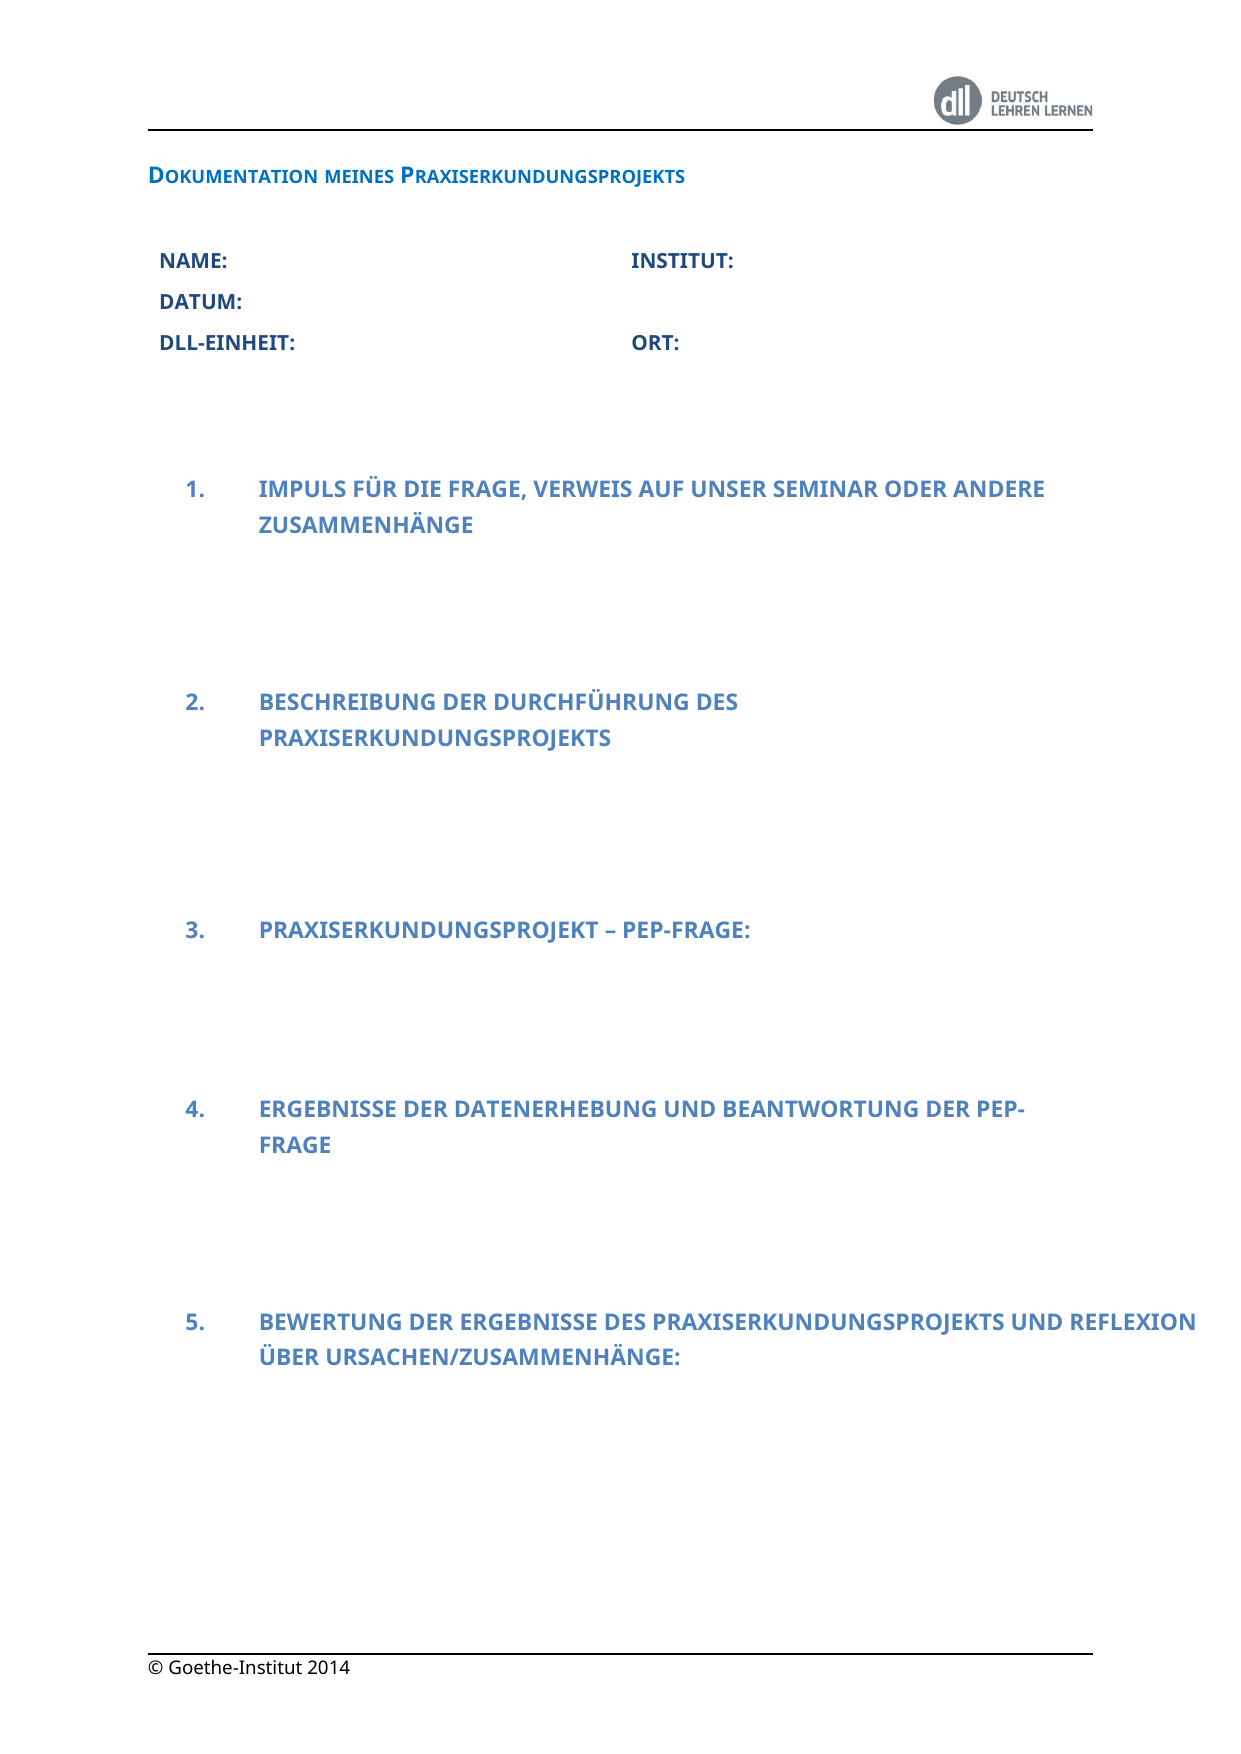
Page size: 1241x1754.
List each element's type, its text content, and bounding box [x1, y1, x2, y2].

text Dokumentation meines Praxiserkundungsprojekts [148, 158, 1093, 190]
list Beschreibung der Durchführung des Praxiserkundungsprojekts [185, 686, 1093, 753]
table_header Name: Datum: DLL-Einheit: [148, 246, 620, 421]
list Praxiserkundungsprojekt – PEP-Frage: [185, 914, 1093, 945]
list Impuls für die Frage, Verweis auf unser Seminar oder andere Zusammenhänge [185, 473, 1093, 540]
table_header Institut: Ort: [620, 246, 1093, 421]
list Ergebnisse der Datenerhebung und beantwortung der PEP-Frage [185, 1093, 1093, 1161]
text 5. Bewertung der Ergebnisse des Praxiserkundungsprojekts und Reflexion über Ursachen/ZUsammenhänge: [185, 1305, 1208, 1373]
picture [932, 73, 1093, 127]
